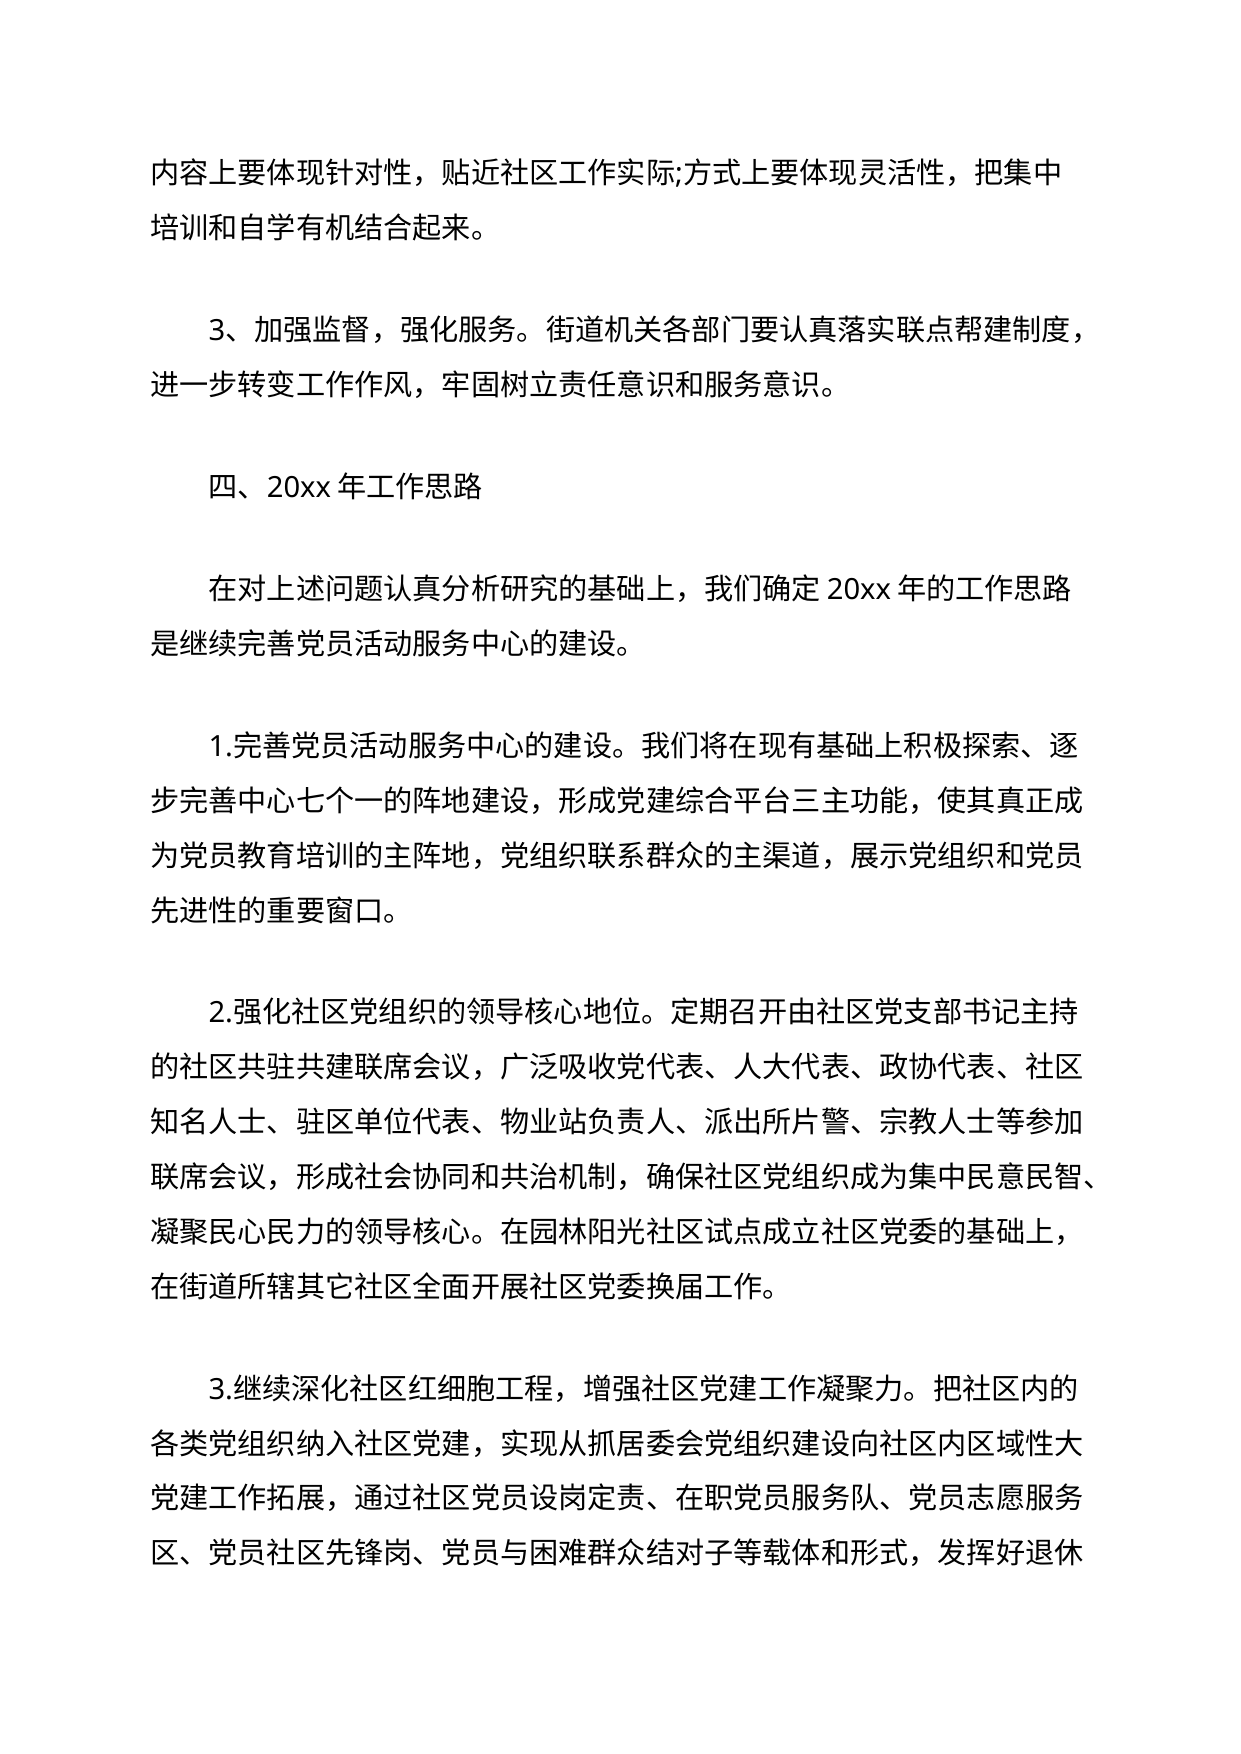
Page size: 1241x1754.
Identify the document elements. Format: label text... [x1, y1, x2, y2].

text 四、20xx年工作思路 [150, 463, 1090, 506]
text 3、加强监督，强化服务。街道机关各部门要认真落实联点帮建制度，进一步转变工作作风，牢固树立责任意识和服务意识。 [150, 307, 1090, 404]
text 在对上述问题认真分析研究的基础上，我们确定20xx年的工作思路是继续完善党员活动服务中心的建设。 [150, 566, 1090, 663]
text 2.强化社区党组织的领导核心地位。定期召开由社区党支部书记主持的社区共驻共建联席会议，广泛吸收党代表、人大代表、政协代表、社区知名人士、驻区单位代表、物业站负责人、派出所片警、宗教人士等参加联席会议，形成社会协同和共治机制，确保社区党组织成为集中民意民智、凝聚民心民力的领导核心。在园林阳光社区试点成立社区党委的基础上，在街道所辖其它社区全面开展社区党委换届工作。 [150, 989, 1090, 1306]
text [150, 1365, 1090, 1572]
text 1.完善党员活动服务中心的建设。我们将在现有基础上积极探索、逐步完善中心七个一的阵地建设，形成党建综合平台三主功能，使其真正成为党员教育培训的主阵地，党组织联系群众的主渠道，展示党组织和党员先进性的重要窗口。 [150, 722, 1090, 929]
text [150, 150, 1090, 247]
